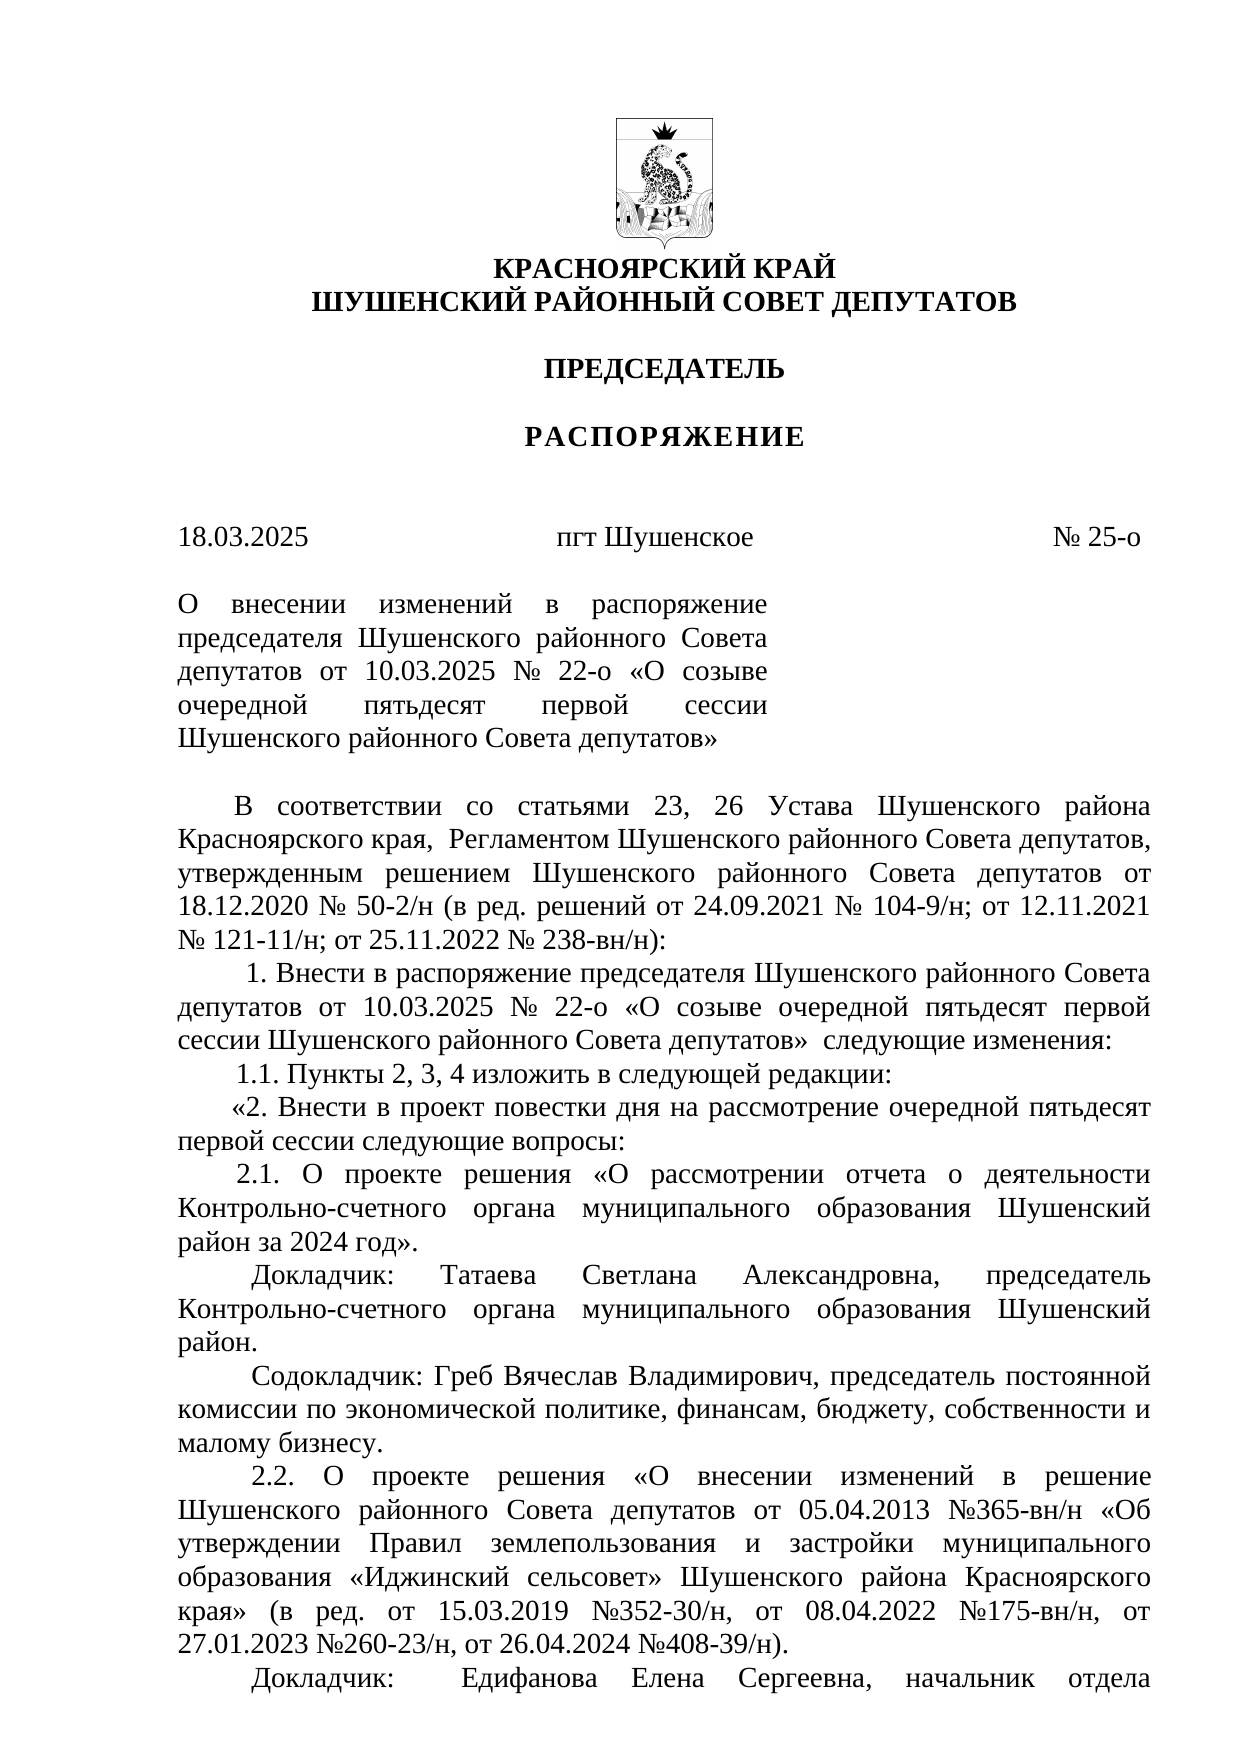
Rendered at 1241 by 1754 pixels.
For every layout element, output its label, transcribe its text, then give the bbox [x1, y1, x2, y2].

text 1. Внести в распоряжение председателя Шушенского районного Совета депутатов от 10.03.2025 № 22-о «О созыве очередной пятьдесят первой сессии Шушенского районного Совета депутатов» следующие изменения: [177, 955, 1152, 1056]
text 2.2. О проекте решения «О внесении изменений в решение Шушенского районного Совета депутатов от 05.04.2013 №365-вн/н «Об утверждении Правил землепользования и застройки муниципального образования «Иджинский сельсовет» Шушенского района Красноярского края» (в ред. от 15.03.2019 №352-30/н, от 08.04.2022 №175-вн/н, от 27.01.2023 №260-23/н, от 26.04.2024 №408-39/н). [177, 1458, 1152, 1660]
text ШУШЕНСКИЙ РАЙОННЫЙ СОВЕТ ДЕПУТАТОВ [177, 284, 1152, 318]
list 2.1. О проекте решения «О рассмотрении отчета о деятельности Контрольно-счетного органа муниципального образования Шушенский район за 2024 год». [177, 1157, 1152, 1257]
text РАСПОРЯЖЕНИЕ [177, 419, 1152, 452]
text Содокладчик: Греб Вячеслав Владимирович, председатель постоянной комиссии по экономической политике, финансам, бюджету, собственности и малому бизнесу. [177, 1358, 1152, 1458]
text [177, 1660, 1152, 1693]
text Докладчик: Татаева Светлана Александровна, председатель Контрольно-счетного органа муниципального образования Шушенский район. [177, 1257, 1152, 1358]
text ПРЕДСЕДАТЕЛЬ [177, 352, 1152, 385]
text 1.1. Пункты 2, 3, 4 изложить в следующей редакции: [177, 1056, 1152, 1089]
text 18.03.2025 пгт Шушенское № 25-о [177, 519, 1152, 553]
text О внесении изменений в распоряжение председателя Шушенского районного Совета депутатов от 10.03.2025 № 22-о «О созыве очередной пятьдесят первой сессии Шушенского районного Совета депутатов» [177, 586, 768, 754]
list «2. Внести в проект повестки дня на рассмотрение очередной пятьдесят первой сессии следующие вопросы: [177, 1089, 1152, 1157]
text В соответствии со статьями 23, 26 Устава Шушенского района Красноярского края, Регламентом Шушенского районного Совета депутатов, утвержденным решением Шушенского районного Совета депутатов от 18.12.2020 № 50-2/н (в ред. решений от 24.09.2021 № 104-9/н; от 12.11.2021 № 121-11/н; от 25.11.2022 № 238-вн/н): [177, 788, 1152, 955]
text КРАСНОЯРСКИЙ КРАЙ [177, 251, 1152, 284]
